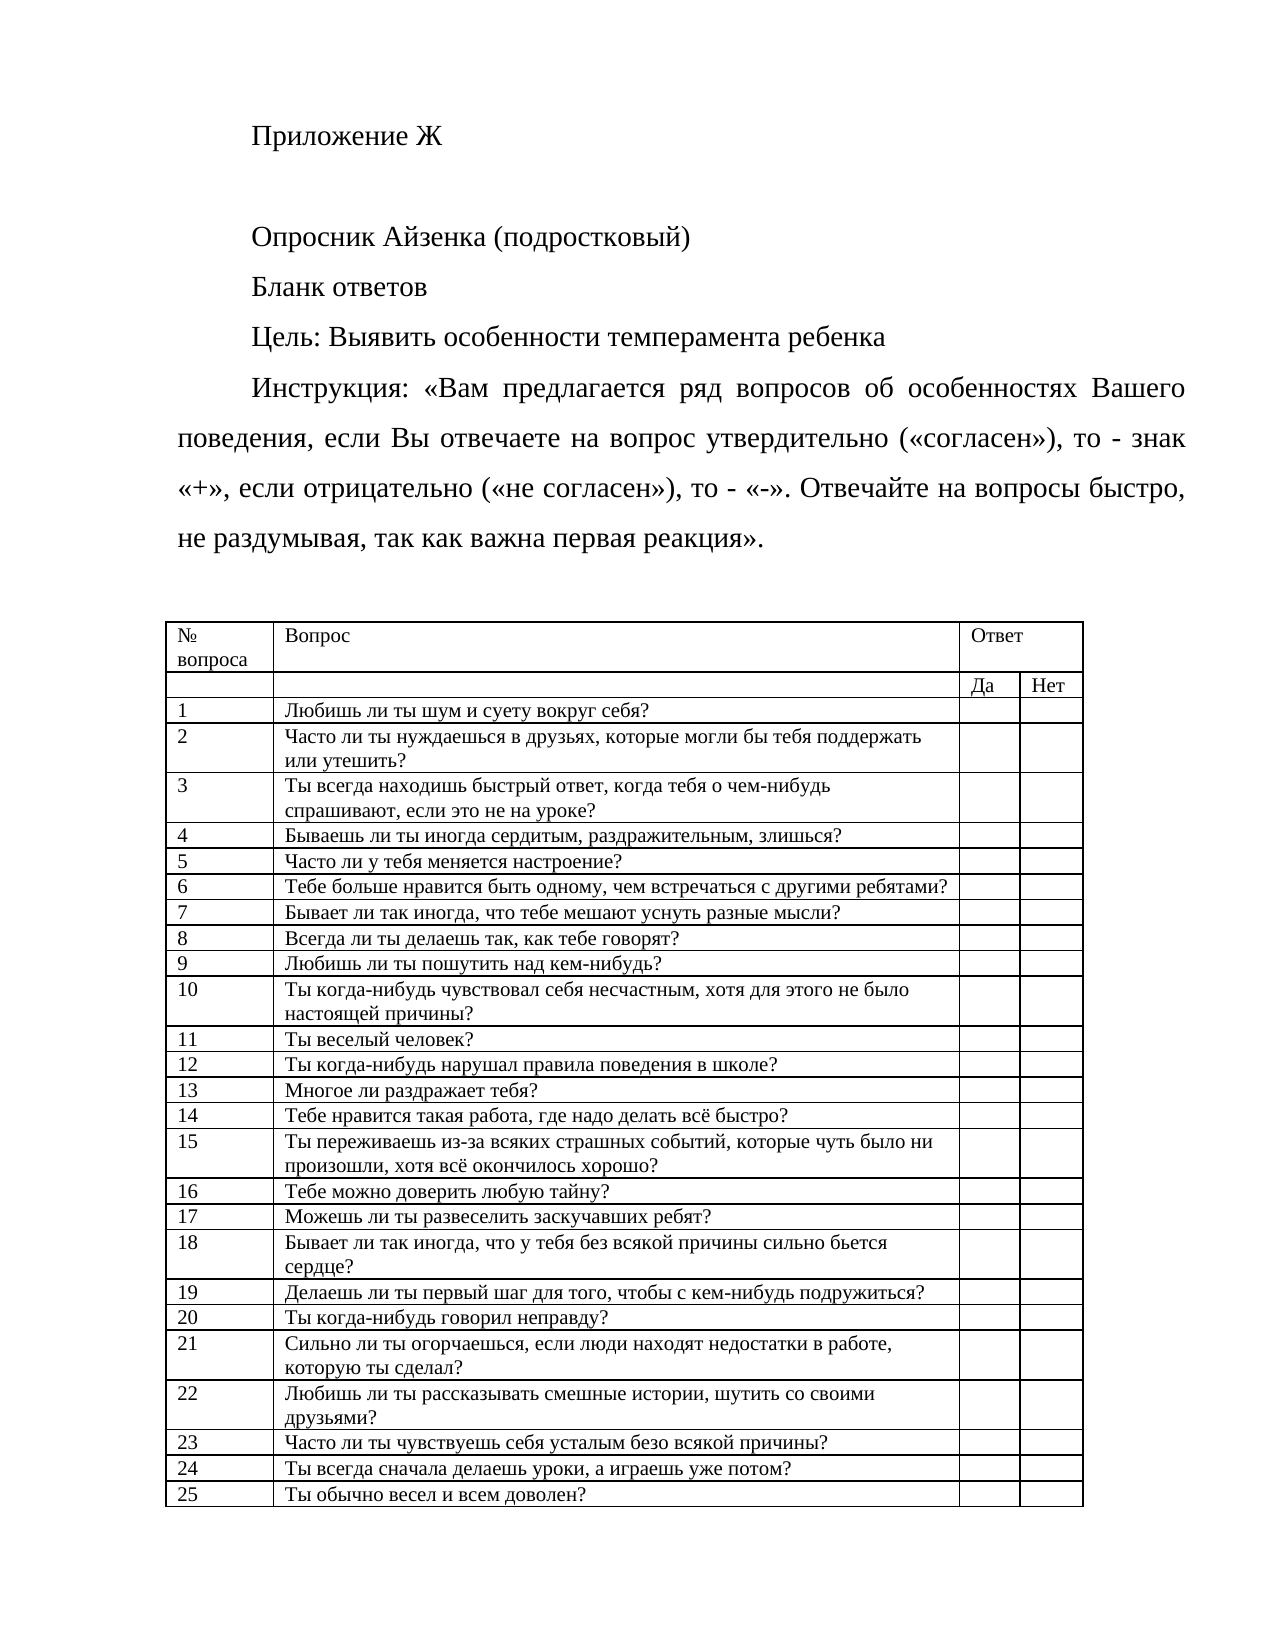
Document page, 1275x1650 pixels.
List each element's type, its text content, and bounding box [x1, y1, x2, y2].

table_cell [1021, 1103, 1082, 1127]
table_cell 6 [167, 875, 273, 898]
table_cell [1021, 926, 1082, 950]
table_cell 24 [167, 1456, 273, 1480]
text Цель: Выявить особенности темперамента ребенка [177, 319, 1186, 353]
table_cell [960, 724, 1019, 772]
table_cell [1021, 1381, 1082, 1429]
table_cell [1021, 1482, 1082, 1506]
text Бланк ответов [177, 269, 1186, 303]
table_cell Бывает ли так иногда, что тебе мешают уснуть разные мысли? [274, 900, 959, 924]
table_cell [1021, 1078, 1082, 1102]
table_cell Всегда ли ты делаешь так, как тебе говорят? [274, 926, 959, 950]
table_cell [1021, 773, 1082, 822]
table_cell [960, 1027, 1019, 1051]
table_cell [960, 1305, 1019, 1329]
table_cell Нет [1021, 673, 1082, 697]
table_cell Часто ли у тебя меняется настроение? [274, 849, 959, 873]
text Приложение Ж [177, 118, 1186, 152]
table_cell Да [960, 673, 1019, 697]
table_cell Бывает ли так иногда, что у тебя без всякой причины сильно бьется сердце? [274, 1230, 959, 1278]
table_cell 2 [167, 724, 273, 772]
table_cell [167, 673, 273, 697]
table_cell Ты когда-нибудь говорил неправду? [274, 1305, 959, 1329]
table_cell 10 [167, 977, 273, 1025]
table_cell 12 [167, 1052, 273, 1076]
table_cell Бываешь ли ты иногда сердитым, раздражительным, злишься? [274, 823, 959, 847]
table_cell [960, 1482, 1019, 1506]
text Опросник Айзенка (подростковый) [177, 219, 1186, 252]
table_cell [1021, 849, 1082, 873]
table_cell [960, 1381, 1019, 1429]
table_cell 13 [167, 1078, 273, 1102]
table_cell Тебе можно доверить любую тайну? [274, 1179, 959, 1203]
table_cell [960, 1078, 1019, 1102]
table_cell [960, 1430, 1019, 1454]
table_cell Тебе больше нравится быть одному, чем встречаться с другими ребятами? [274, 875, 959, 898]
table_cell 14 [167, 1103, 273, 1127]
table_cell Ты когда-нибудь чувствовал себя несчастным, хотя для этого не было настоящей причины? [274, 977, 959, 1025]
table_cell Тебе нравится такая работа, где надо делать всё быстро? [274, 1103, 959, 1127]
table_header Ответ [960, 623, 1082, 671]
table_cell Ты переживаешь из-за всяких страшных событий, которые чуть было ни произошли, хотя всё окончилось хорошо? [274, 1129, 959, 1177]
table_cell [960, 698, 1019, 722]
table_cell Любишь ли ты шум и суету вокруг себя? [274, 698, 959, 722]
table_cell [1021, 977, 1082, 1025]
table_cell Делаешь ли ты первый шаг для того, чтобы с кем-нибудь подружиться? [274, 1280, 959, 1304]
table_cell 16 [167, 1179, 273, 1203]
table_cell [1021, 823, 1082, 847]
table_cell 19 [167, 1280, 273, 1304]
table_cell [960, 1331, 1019, 1379]
table_cell Любишь ли ты рассказывать смешные истории, шутить со своими друзьями? [274, 1381, 959, 1429]
table_cell [960, 773, 1019, 822]
table_cell 15 [167, 1129, 273, 1177]
table_cell Ты обычно весел и всем доволен? [274, 1482, 959, 1506]
table_cell [1021, 1205, 1082, 1228]
table_header № вопроса [167, 623, 273, 671]
table_cell [1021, 698, 1082, 722]
table_cell 4 [167, 823, 273, 847]
table_cell 8 [167, 926, 273, 950]
table_cell Любишь ли ты пошутить над кем-нибудь? [274, 951, 959, 975]
table_cell [960, 926, 1019, 950]
table_cell 9 [167, 951, 273, 975]
table_cell Часто ли ты нуждаешься в друзьях, которые могли бы тебя поддержать или утешить? [274, 724, 959, 772]
table_cell [960, 849, 1019, 873]
table_cell [1021, 1456, 1082, 1480]
table_cell [1021, 1430, 1082, 1454]
table_cell 21 [167, 1331, 273, 1379]
table_cell [1021, 875, 1082, 898]
table_cell [960, 875, 1019, 898]
table_cell 5 [167, 849, 273, 873]
table_cell [960, 977, 1019, 1025]
table_cell [960, 823, 1019, 847]
table_cell [1021, 900, 1082, 924]
table_cell Ты веселый человек? [274, 1027, 959, 1051]
table_cell [274, 673, 959, 697]
table_cell [1021, 724, 1082, 772]
table_cell [960, 1103, 1019, 1127]
table_cell [960, 1129, 1019, 1177]
table_cell [1021, 1052, 1082, 1076]
table_cell [1021, 1179, 1082, 1203]
table_cell 3 [167, 773, 273, 822]
table_cell 1 [167, 698, 273, 722]
table_cell 11 [167, 1027, 273, 1051]
table_cell [1021, 1331, 1082, 1379]
table_cell Многое ли раздражает тебя? [274, 1078, 959, 1102]
table_cell [960, 1205, 1019, 1228]
table_cell [960, 1230, 1019, 1278]
table_cell [1021, 1305, 1082, 1329]
table_cell 22 [167, 1381, 273, 1429]
table_cell [1021, 951, 1082, 975]
table_cell [1021, 1280, 1082, 1304]
table_cell Ты всегда находишь быстрый ответ, когда тебя о чем-нибудь спрашивают, если это не на уроке? [274, 773, 959, 822]
table_header Вопрос [274, 623, 959, 671]
table_cell [960, 1280, 1019, 1304]
table_cell Часто ли ты чувствуешь себя усталым безо всякой причины? [274, 1430, 959, 1454]
table_cell 17 [167, 1205, 273, 1228]
table_cell [960, 951, 1019, 975]
table_cell 7 [167, 900, 273, 924]
table_cell 20 [167, 1305, 273, 1329]
table_cell Ты когда-нибудь нарушал правила поведения в школе? [274, 1052, 959, 1076]
table_cell [960, 1456, 1019, 1480]
table_cell [1021, 1027, 1082, 1051]
table_cell 23 [167, 1430, 273, 1454]
table_cell 25 [167, 1482, 273, 1506]
table_cell [1021, 1230, 1082, 1278]
table_cell Сильно ли ты огорчаешься, если люди находят недостатки в работе, которую ты сделал? [274, 1331, 959, 1379]
table_cell [1021, 1129, 1082, 1177]
table_cell [960, 1179, 1019, 1203]
table_cell [960, 900, 1019, 924]
table_cell Можешь ли ты развеселить заскучавших ребят? [274, 1205, 959, 1228]
table_cell 18 [167, 1230, 273, 1278]
text Инструкция: «Вам предлагается ряд вопросов об особенностях Вашего поведения, если Вы отвечаете на вопрос утвердительно («согласен»), то - знак «+», если отрицательно («не согласен»), то - «-». Отвечайте на вопросы быстро, не раздумывая, так как важна первая реакция». [177, 370, 1186, 554]
table_cell Ты всегда сначала делаешь уроки, а играешь уже потом? [274, 1456, 959, 1480]
table_cell [960, 1052, 1019, 1076]
